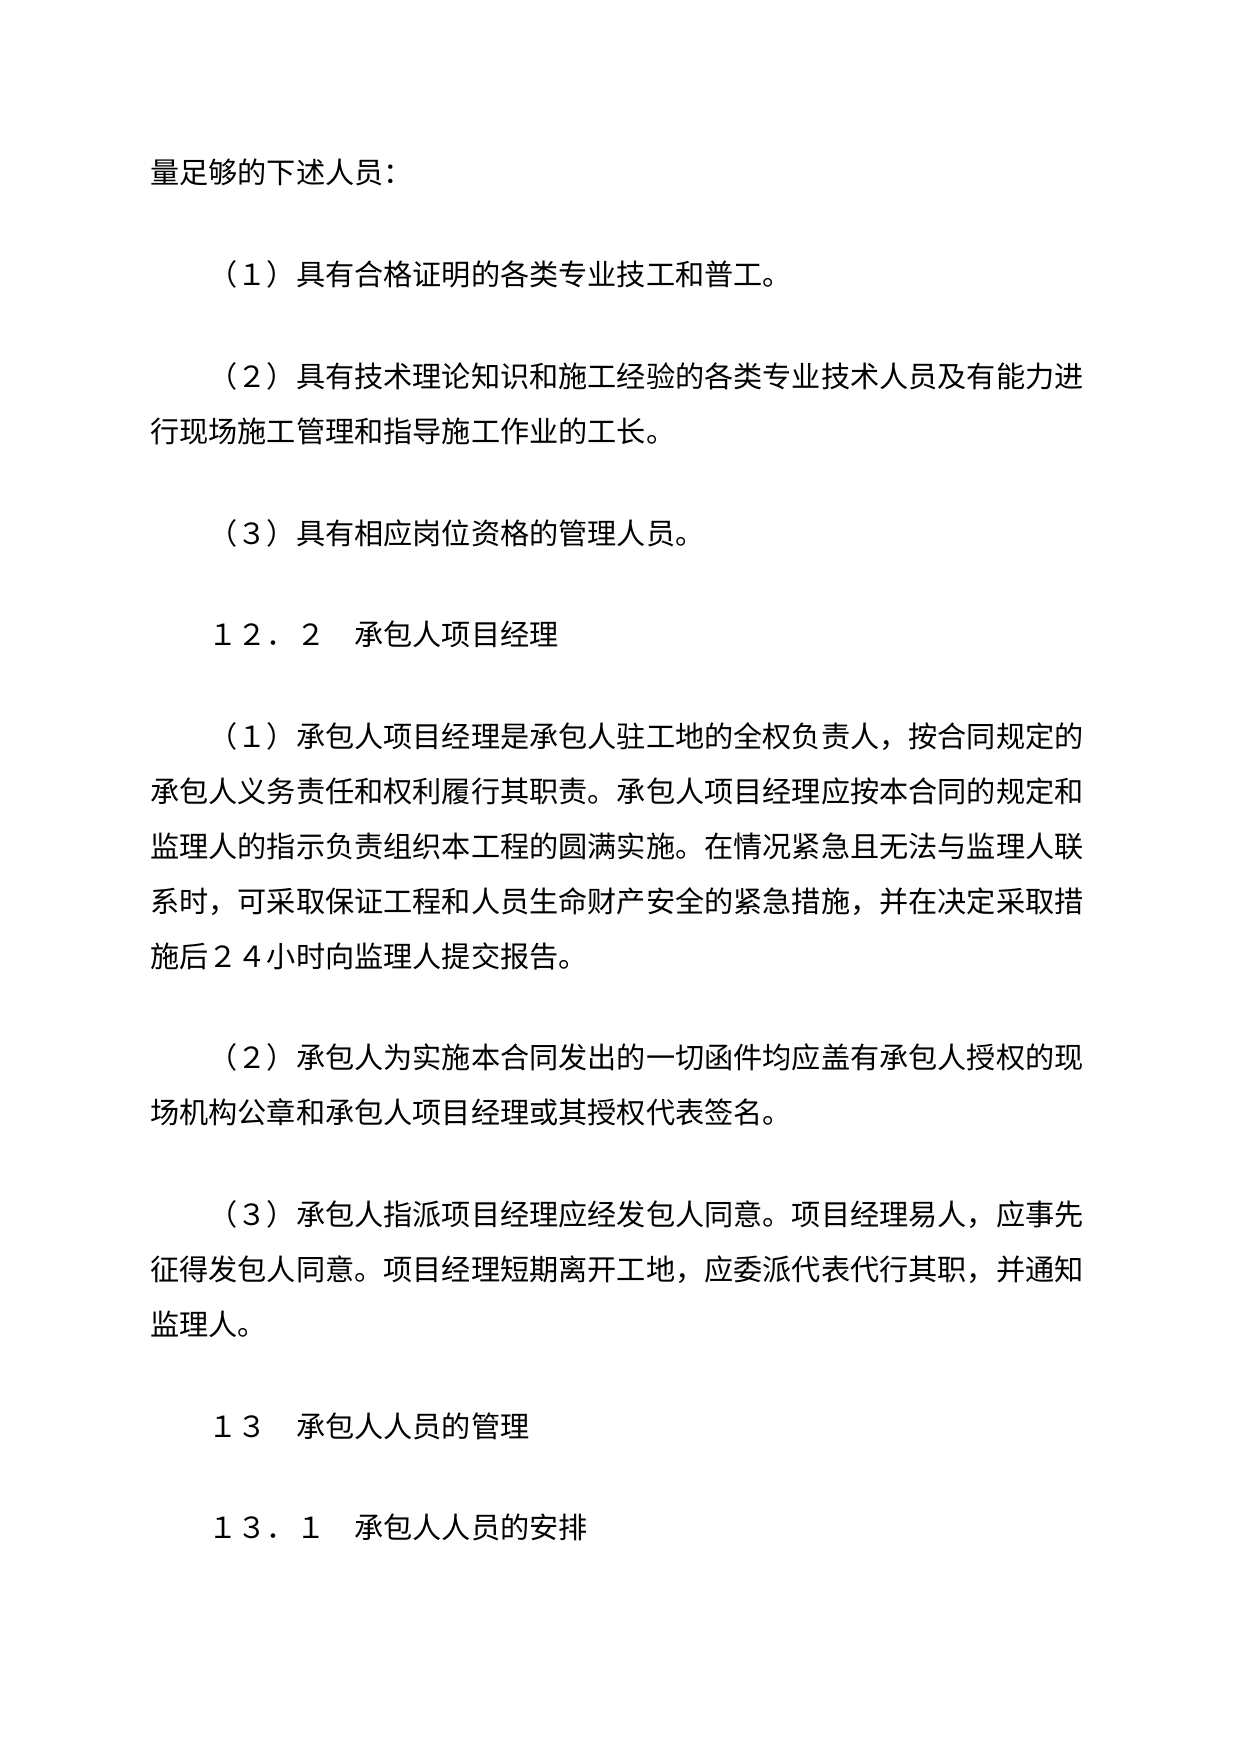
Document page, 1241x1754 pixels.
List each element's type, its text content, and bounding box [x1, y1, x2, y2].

text （３）承包人指派项目经理应经发包人同意。项目经理易人，应事先征得发包人同意。项目经理短期离开工地，应委派代表代行其职，并通知监理人。 [150, 1192, 1090, 1344]
text １３ 承包人人员的管理 [150, 1403, 1090, 1446]
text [150, 150, 1090, 192]
text （１）承包人项目经理是承包人驻工地的全权负责人，按合同规定的承包人义务责任和权利履行其职责。承包人项目经理应按本合同的规定和监理人的指示负责组织本工程的圆满实施。在情况紧急且无法与监理人联系时，可采取保证工程和人员生命财产安全的紧急措施，并在决定采取措施后２４小时向监理人提交报告。 [150, 714, 1090, 976]
text １３．１ 承包人人员的安排 [150, 1505, 1090, 1547]
text （３）具有相应岗位资格的管理人员。 [150, 510, 1090, 552]
text （２）具有技术理论知识和施工经验的各类专业技术人员及有能力进行现场施工管理和指导施工作业的工长。 [150, 353, 1090, 451]
text （１）具有合格证明的各类专业技工和普工。 [150, 252, 1090, 294]
text （２）承包人为实施本合同发出的一切函件均应盖有承包人授权的现场机构公章和承包人项目经理或其授权代表签名。 [150, 1035, 1090, 1132]
text １２．２ 承包人项目经理 [150, 612, 1090, 654]
